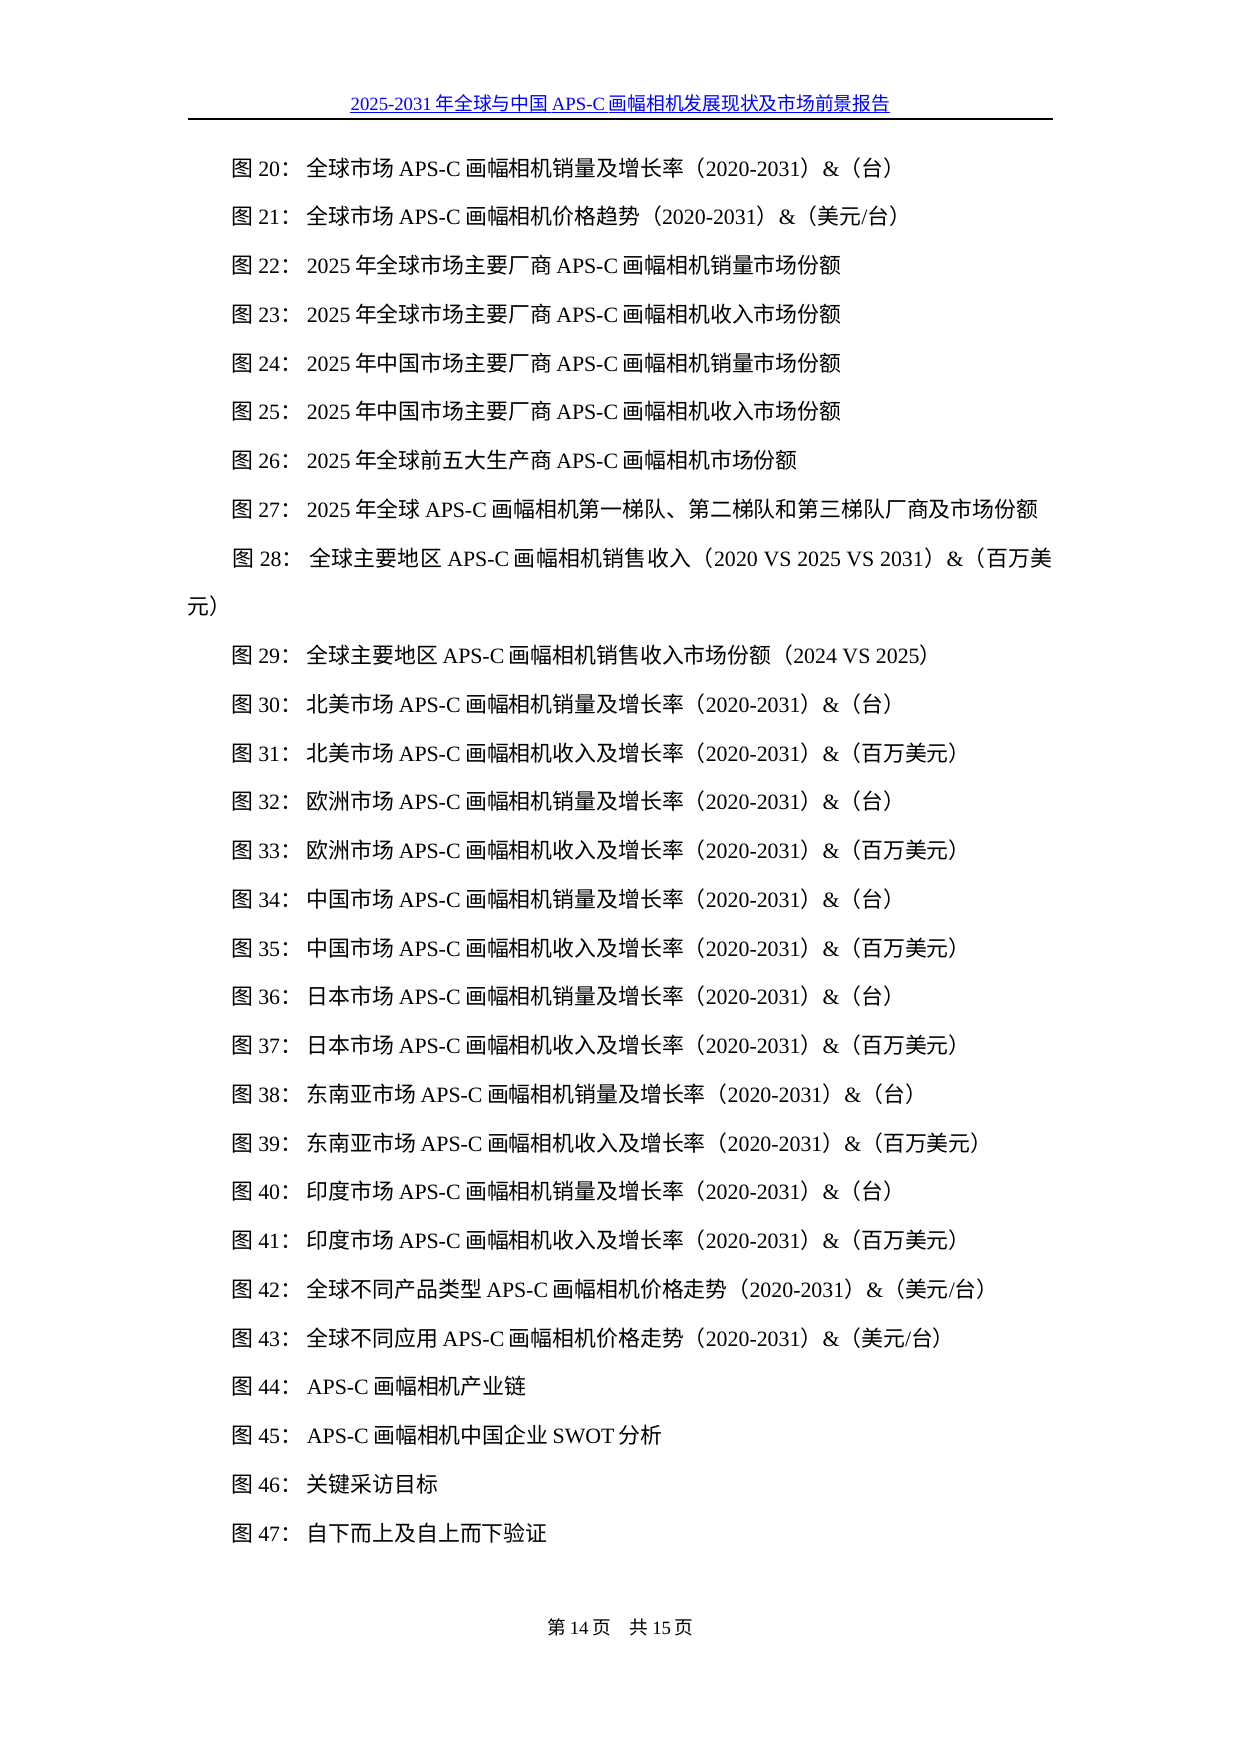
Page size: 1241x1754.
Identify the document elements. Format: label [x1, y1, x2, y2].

text [187, 150, 1053, 1548]
